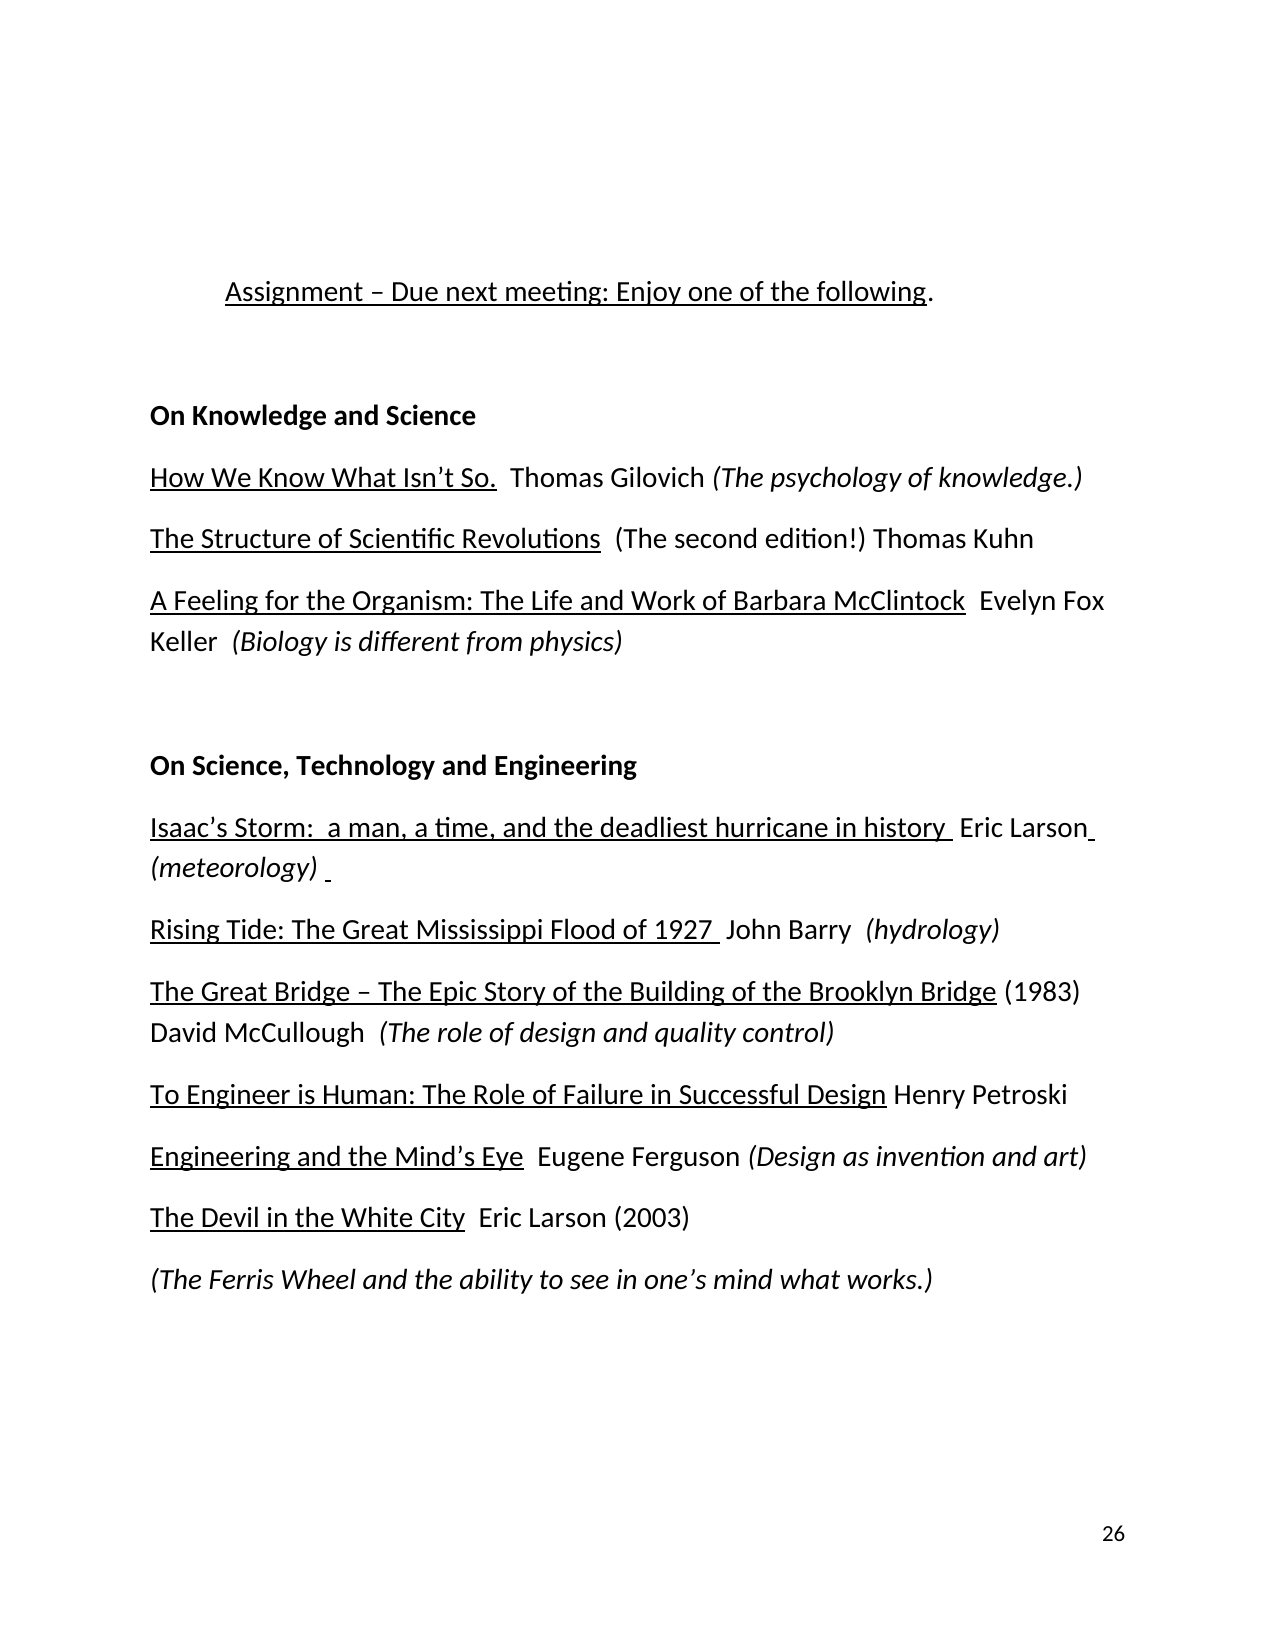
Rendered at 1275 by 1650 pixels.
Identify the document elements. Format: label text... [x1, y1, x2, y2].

text The Great Bridge – The Epic Story of the Building of the Brooklyn Bridge (1983) David McCullough (The role of design and quality control) [150, 973, 1125, 1050]
text Isaac’s Storm: a man, a time, and the deadliest hurricane in history Eric Larson (meteorology) [150, 809, 1125, 885]
text Engineering and the Mind’s Eye Eugene Ferguson (Design as invention and art) [150, 1138, 1125, 1173]
text On Knowledge and Science [150, 397, 1125, 433]
text A Feeling for the Organism: The Life and Work of Barbara McClintock Evelyn Fox Keller (Biology is different from physics) [150, 582, 1125, 659]
text How We Know What Isn’t So. Thomas Gilovich (The psychology of knowledge.) [150, 459, 1125, 494]
text (The Ferris Wheel and the ability to see in one’s mind what works.) [150, 1261, 1125, 1297]
text To Engineer is Human: The Role of Failure in Successful Design Henry Petroski [150, 1076, 1125, 1111]
text Assignment – Due next meeting: Enjoy one of the following. [150, 273, 1125, 309]
text Rising Tide: The Great Mississippi Flood of 1927 John Barry (hydrology) [150, 911, 1125, 947]
text On Science, Technology and Engineering [150, 747, 1125, 782]
text The Devil in the White City Eric Larson (2003) [150, 1199, 1125, 1235]
text The Structure of Scientific Revolutions (The second edition!) Thomas Kuhn [150, 521, 1125, 556]
